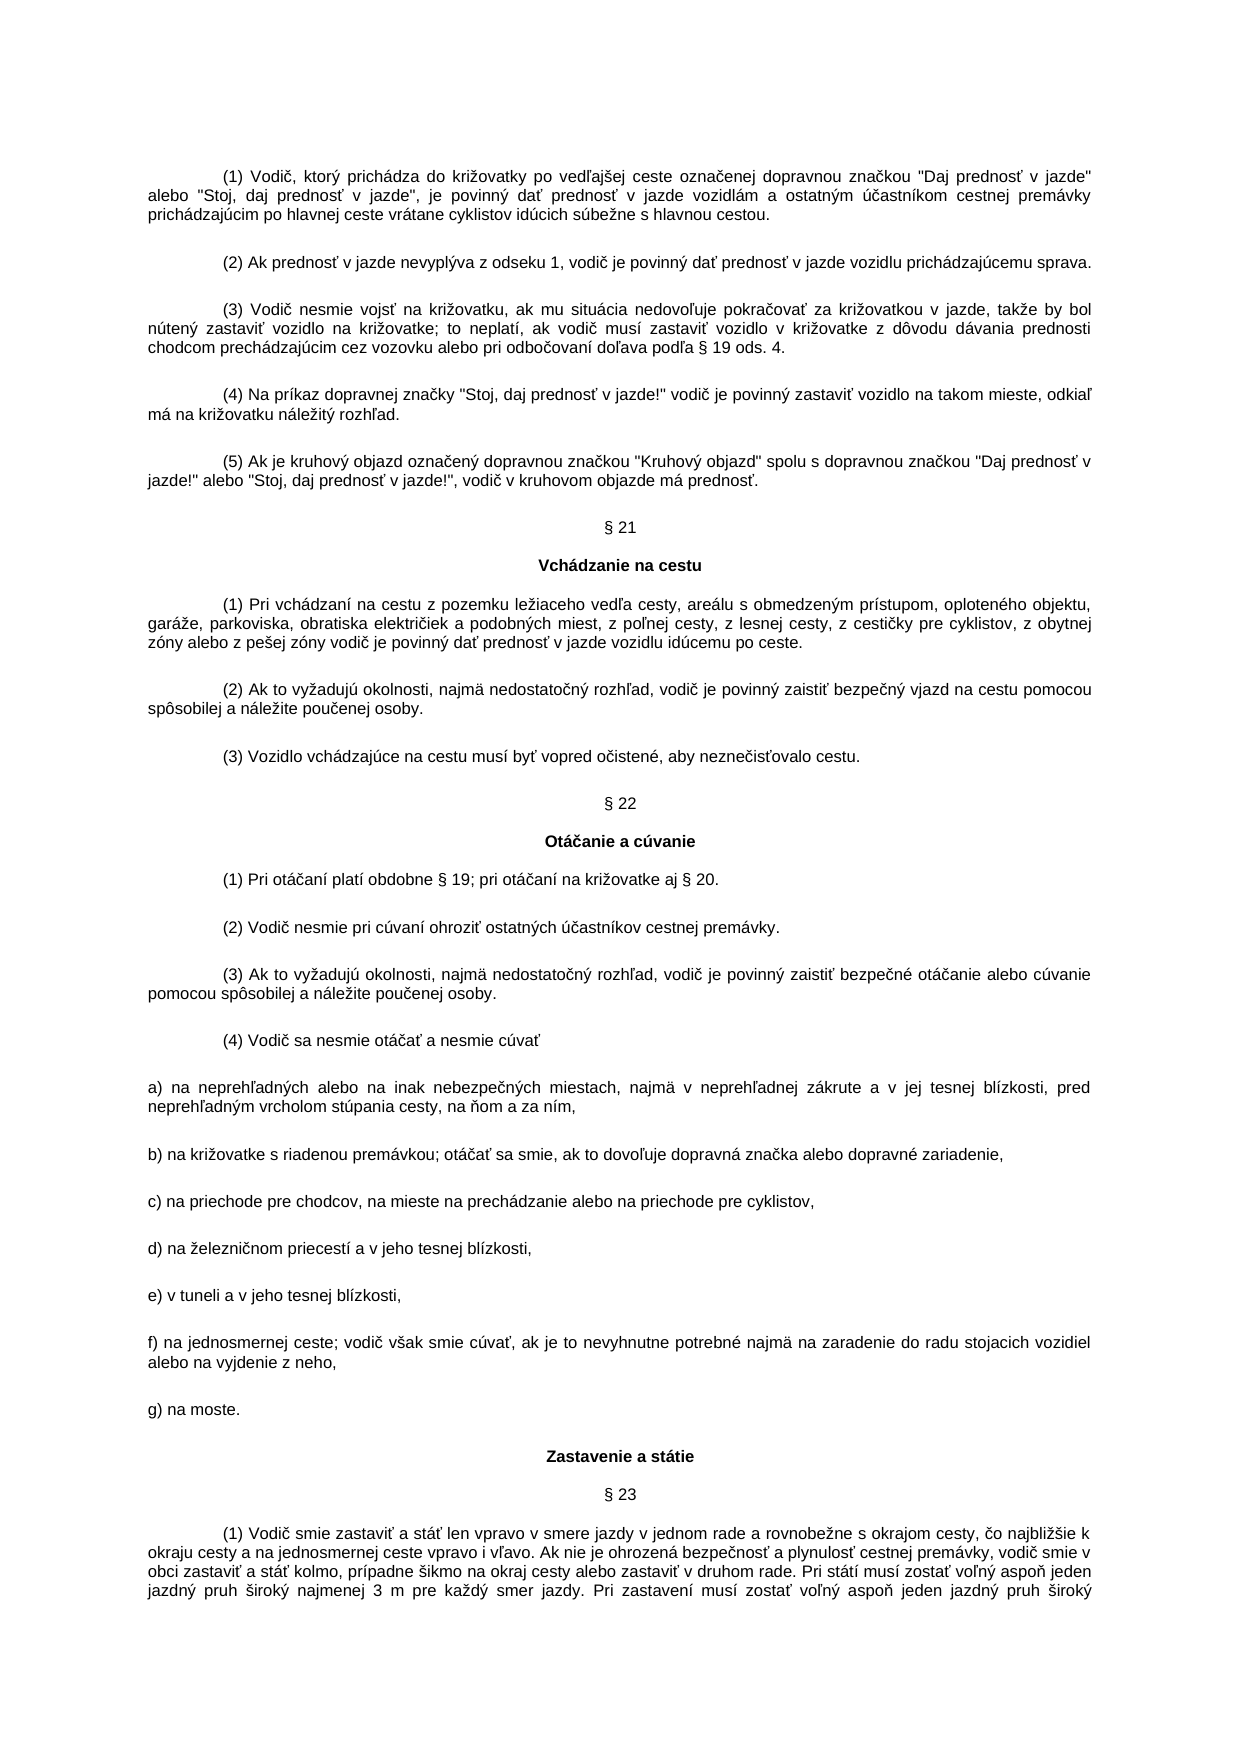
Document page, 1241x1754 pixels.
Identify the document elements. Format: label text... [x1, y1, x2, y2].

text Zastavenie a státie [148, 1447, 1092, 1466]
text (4) Vodič sa nesmie otáčať a nesmie cúvať [148, 1031, 1092, 1050]
text § 22 [148, 793, 1092, 813]
text (3) Vozidlo vchádzajúce na cestu musí byť vopred očistené, aby neznečisťovalo cestu. [148, 746, 1092, 766]
text g) na moste. [148, 1399, 1092, 1419]
text (3) Ak to vyžadujú okolnosti, najmä nedostatočný rozhľad, vodič je povinný zaistiť bezpečné otáčanie alebo cúvanie pomocou spôsobilej a náležite poučenej osoby. [148, 964, 1092, 1003]
text d) na železničnom priecestí a v jeho tesnej blízkosti, [148, 1239, 1092, 1258]
text § 21 [148, 518, 1092, 537]
text (2) Ak prednosť v jazde nevyplýva z odseku 1, vodič je povinný dať prednosť v jazde vozidlu prichádzajúcemu sprava. [148, 252, 1092, 272]
text b) na križovatke s riadenou premávkou; otáčať sa smie, ak to dovoľuje dopravná značka alebo dopravné zariadenie, [148, 1144, 1092, 1164]
text (1) Pri vchádzaní na cestu z pozemku ležiaceho vedľa cesty, areálu s obmedzeným prístupom, oploteného objektu, garáže, parkoviska, obratiska električiek a podobných miest, z poľnej cesty, z lesnej cesty, z cestičky pre cyklistov, z obytnej zóny alebo z pešej zóny vodič je povinný dať prednosť v jazde vozidlu idúcemu po ceste. [148, 594, 1092, 652]
text (2) Vodič nesmie pri cúvaní ohroziť ostatných účastníkov cestnej premávky. [148, 917, 1092, 937]
text e) v tuneli a v jeho tesnej blízkosti, [148, 1286, 1092, 1305]
text Vchádzanie na cestu [148, 556, 1092, 575]
text (1) Vodič, ktorý prichádza do križovatky po vedľajšej ceste označenej dopravnou značkou "Daj prednosť v jazde" alebo "Stoj, daj prednosť v jazde", je povinný dať prednosť v jazde vozidlám a ostatným účastníkom cestnej premávky prichádzajúcim po hlavnej ceste vrátane cyklistov idúcich súbežne s hlavnou cestou. [148, 167, 1092, 224]
text (5) Ak je kruhový objazd označený dopravnou značkou "Kruhový objazd" spolu s dopravnou značkou "Daj prednosť v jazde!" alebo "Stoj, daj prednosť v jazde!", vodič v kruhovom objazde má prednosť. [148, 451, 1092, 490]
text f) na jednosmernej ceste; vodič však smie cúvať, ak je to nevyhnutne potrebné najmä na zaradenie do radu stojacich vozidiel alebo na vyjdenie z neho, [148, 1333, 1092, 1372]
text (3) Vodič nesmie vojsť na križovatku, ak mu situácia nedovoľuje pokračovať za križovatkou v jazde, takže by bol nútený zastaviť vozidlo na križovatke; to neplatí, ak vodič musí zastaviť vozidlo v križovatke z dôvodu dávania prednosti chodcom prechádzajúcim cez vozovku alebo pri odbočovaní doľava podľa § 19 ods. 4. [148, 299, 1092, 357]
text (2) Ak to vyžadujú okolnosti, najmä nedostatočný rozhľad, vodič je povinný zaistiť bezpečný vjazd na cestu pomocou spôsobilej a náležite poučenej osoby. [148, 680, 1092, 718]
text Otáčanie a cúvanie [148, 832, 1092, 851]
text (1) Pri otáčaní platí obdobne § 19; pri otáčaní na križovatke aj § 20. [148, 870, 1092, 889]
text (4) Na príkaz dopravnej značky "Stoj, daj prednosť v jazde!" vodič je povinný zastaviť vozidlo na takom mieste, odkiaľ má na križovatku náležitý rozhľad. [148, 385, 1092, 423]
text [148, 1523, 1092, 1600]
text c) na priechode pre chodcov, na mieste na prechádzanie alebo na priechode pre cyklistov, [148, 1192, 1092, 1211]
text § 23 [148, 1485, 1092, 1504]
text a) na neprehľadných alebo na inak nebezpečných miestach, najmä v neprehľadnej zákrute a v jej tesnej blízkosti, pred neprehľadným vrcholom stúpania cesty, na ňom a za ním, [148, 1078, 1092, 1116]
